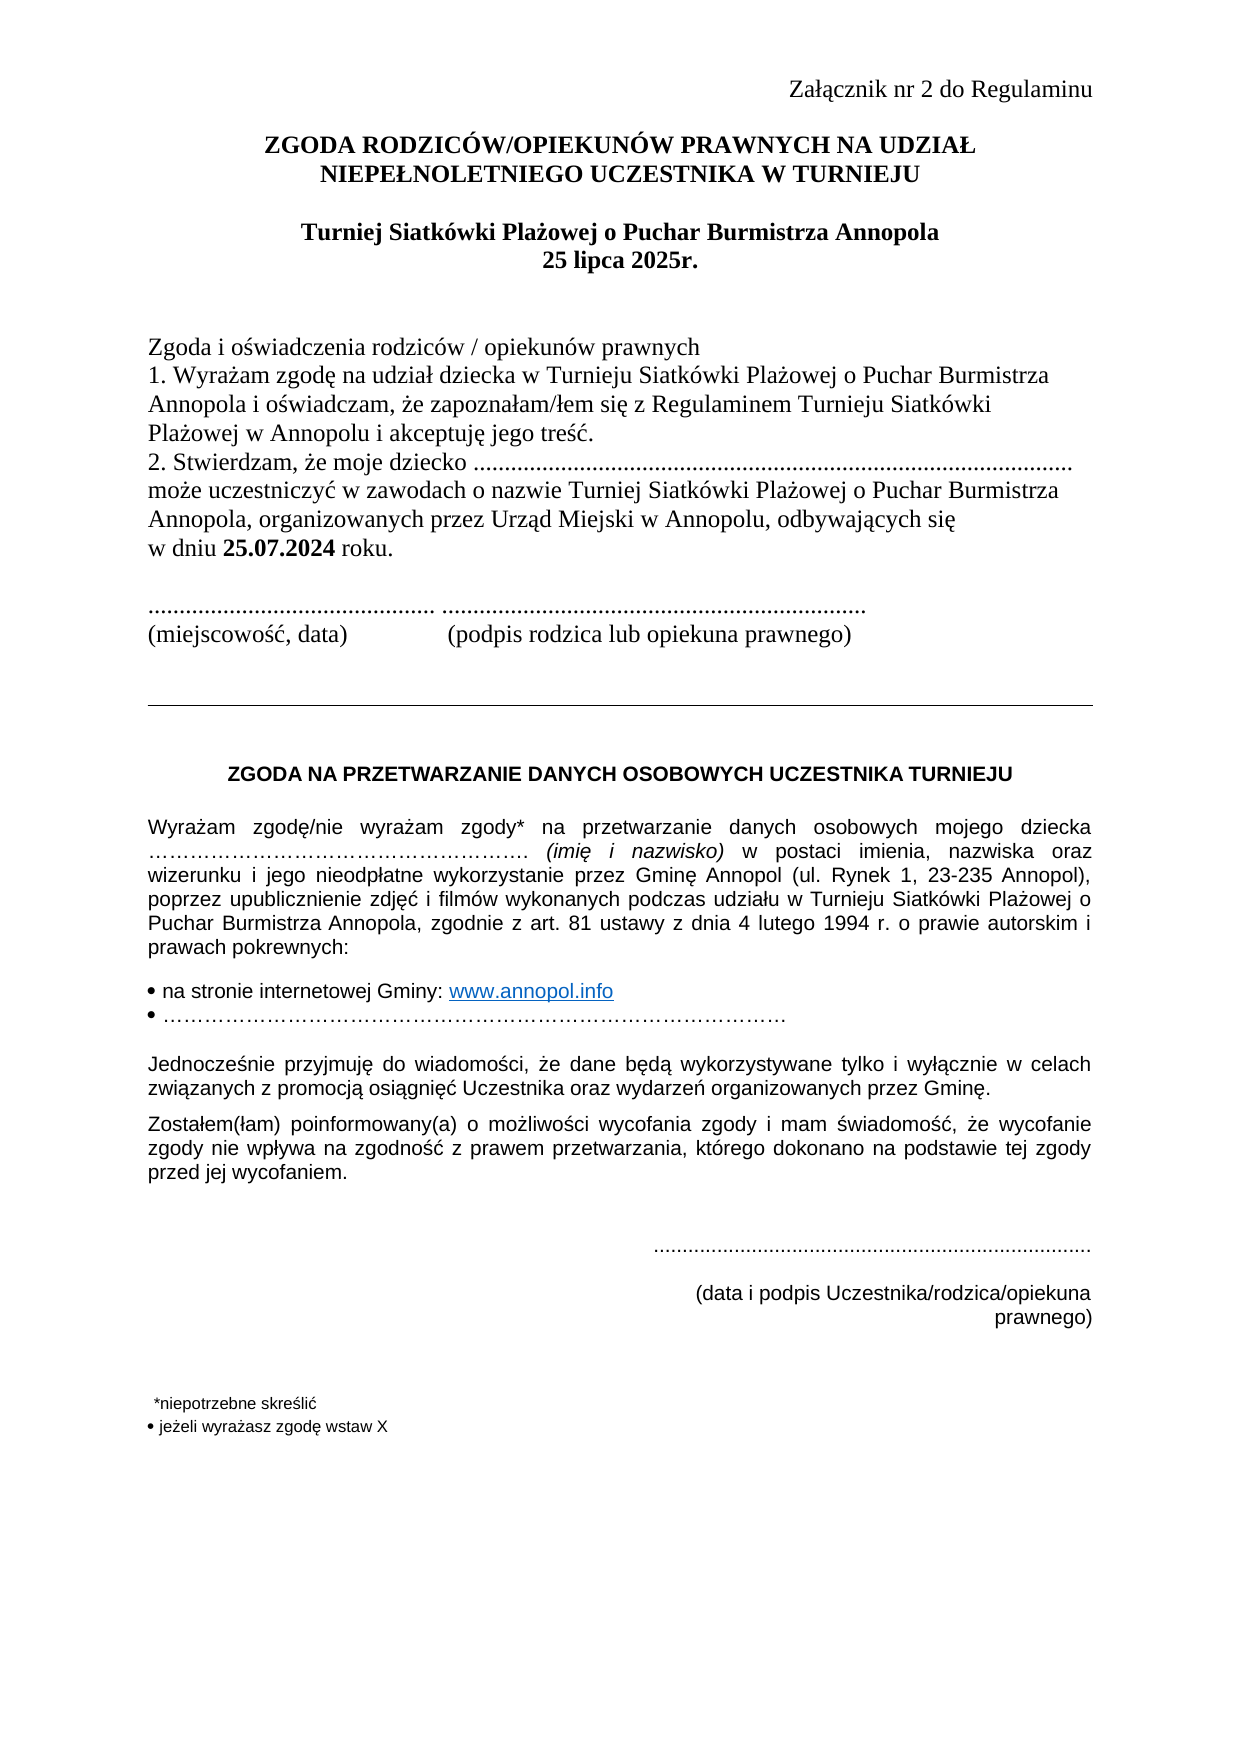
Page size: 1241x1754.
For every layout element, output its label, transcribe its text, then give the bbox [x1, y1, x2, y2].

text ............................................................................ (data i podpis Uczestnika/rodzica/opiekuna prawnego) [148, 1233, 1093, 1328]
text *niepotrzebne skreślić [148, 1394, 1093, 1413]
text Zgoda i oświadczenia rodziców / opiekunów prawnych 1. Wyrażam zgodę na udział dziecka w Turnieju Siatkówki Plażowej o Puchar Burmistrza Annopola i oświadczam, że zapoznałam/łem się z Regulaminem Turnieju Siatkówki Plażowej w Annopolu i akceptuję jego treść. 2. Stwierdzam, że moje dziecko ................................................................................................ może uczestniczyć w zawodach o nazwie Turniej Siatkówki Plażowej o Puchar Burmistrza Annopola, organizowanych przez Urząd Miejski w Annopolu, odbywających się w dniu 25.07.2024 roku. [148, 303, 1093, 590]
text Załącznik nr 2 do Regulaminu [148, 74, 1093, 103]
text Jednocześnie przyjmuję do wiadomości, że dane będą wykorzystywane tylko i wyłącznie w celach związanych z promocją osiągnięć Uczestnika oraz wydarzeń organizowanych przez Gminę. [148, 1051, 1093, 1099]
text Turniej Siatkówki Plażowej o Puchar Burmistrza Annopola 25 lipca 2025r. [148, 188, 1093, 274]
text Wyrażam zgodę/nie wyrażam zgody* na przetwarzanie danych osobowych mojego dziecka ………………………………………………. (imię i nazwisko) w postaci imienia, nazwiska oraz wizerunku i jego nieodpłatne wykorzystanie przez Gminę Annopol (ul. Rynek 1, 23-235 Annopol), poprzez upublicznienie zdjęć i filmów wykonanych podczas udziału w Turnieju Siatkówki Plażowej o Puchar Burmistrza Annopola, zgodnie z art. 81 ustawy z dnia 4 lutego 1994 r. o prawie autorskim i prawach pokrewnych: [148, 815, 1093, 958]
text ZGODA NA PRZETWARZANIE DANYCH OSOBOWYCH UCZESTNIKA TURNIEJU [148, 758, 1093, 786]
text (miejscowość, data) (podpis rodzica lub opiekuna prawnego) [148, 619, 1093, 647]
text na stronie internetowej Gminy: www.annopol.info [148, 979, 1093, 1003]
text ……………………………………………………………………………… [148, 1003, 1093, 1027]
text .............................................. .................................................................... [148, 590, 1093, 619]
text ZGODA RODZICÓW/OPIEKUNÓW PRAWNYCH NA UDZIAŁ NIEPEŁNOLETNIEGO UCZESTNIKA W TURNIEJU [148, 131, 1093, 188]
text jeżeli wyrażasz zgodę wstaw X [148, 1417, 1093, 1436]
text Zostałem(łam) poinformowany(a) o możliwości wycofania zgody i mam świadomość, że wycofanie zgody nie wpływa na zgodność z prawem przetwarzania, którego dokonano na podstawie tej zgody przed jej wycofaniem. [148, 1112, 1093, 1184]
